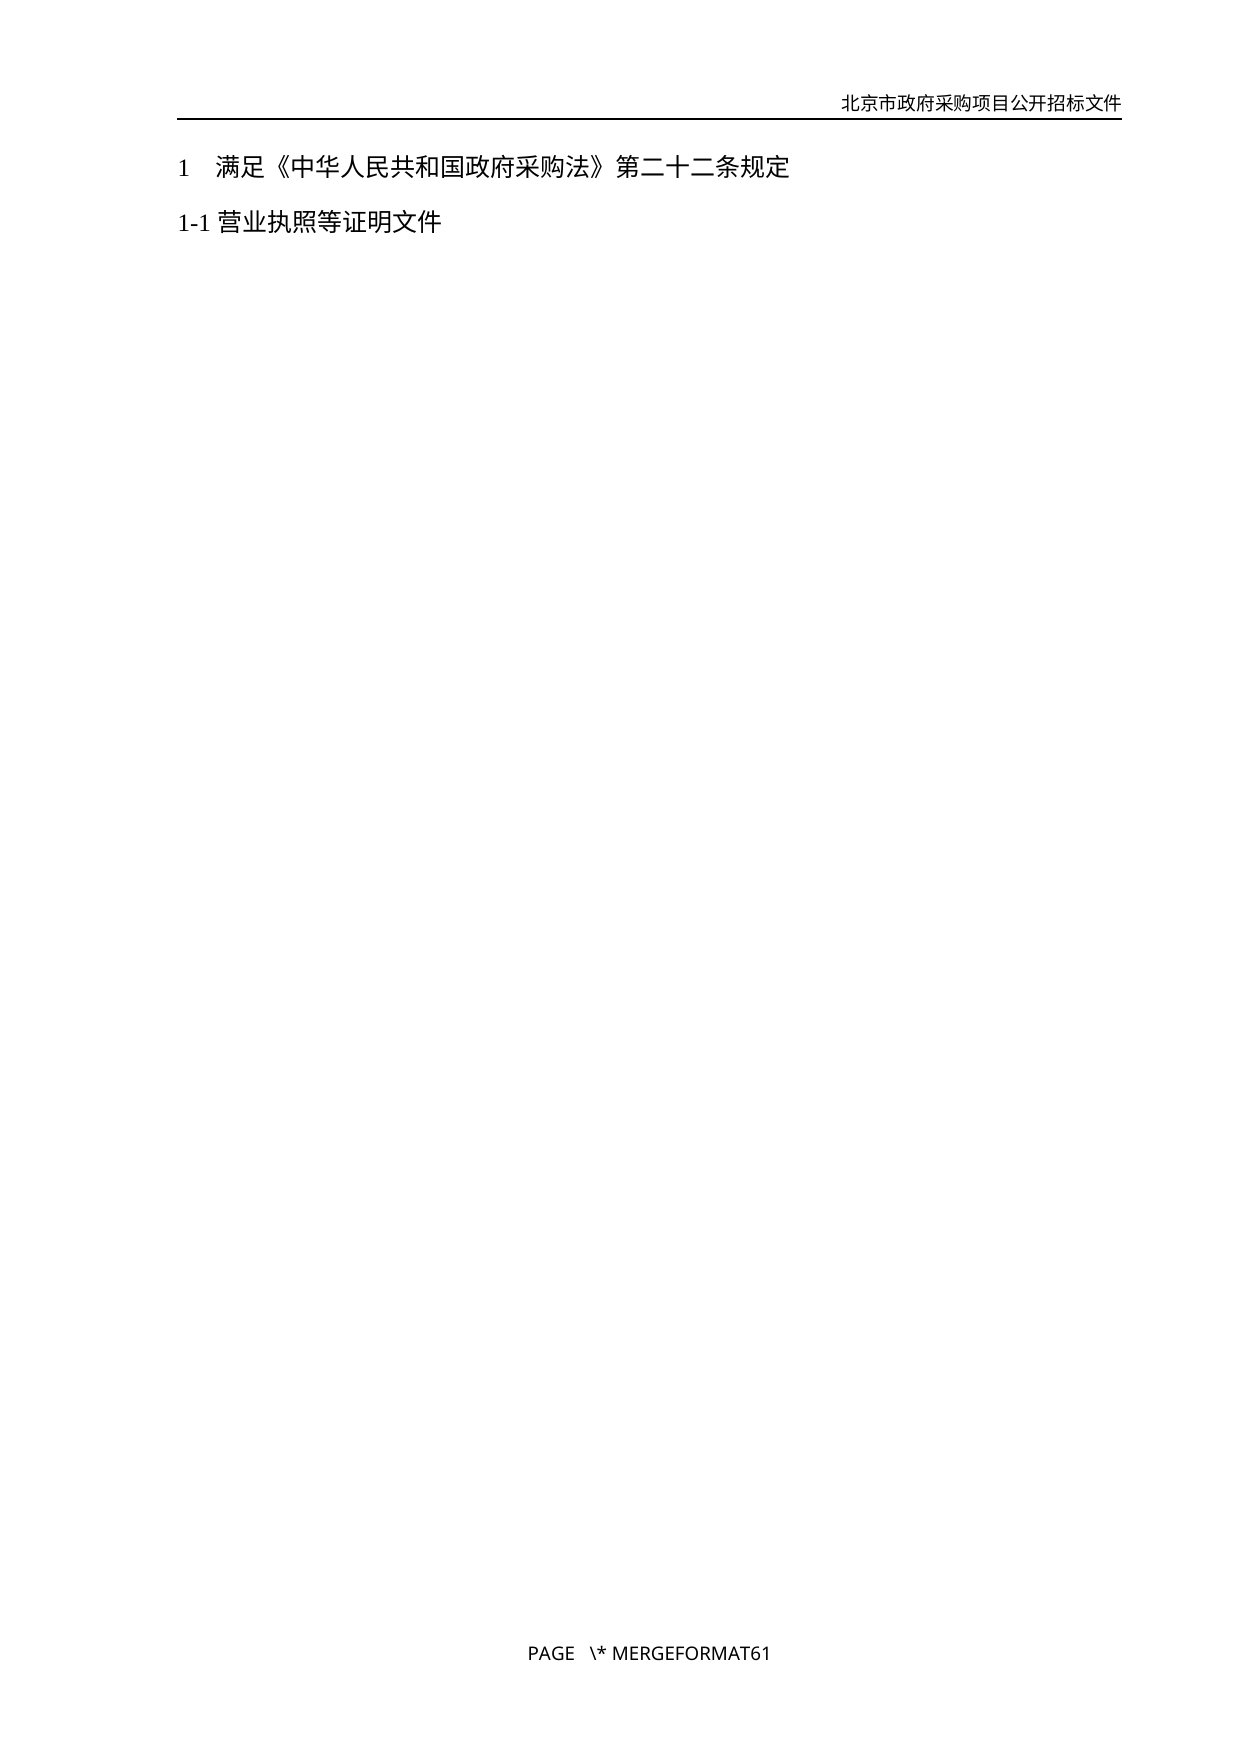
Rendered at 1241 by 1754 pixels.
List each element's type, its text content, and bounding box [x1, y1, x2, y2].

list 满足《中华人民共和国政府采购法》第二十二条规定 [177, 148, 1122, 184]
text 1-1 营业执照等证明文件 [177, 202, 1122, 238]
